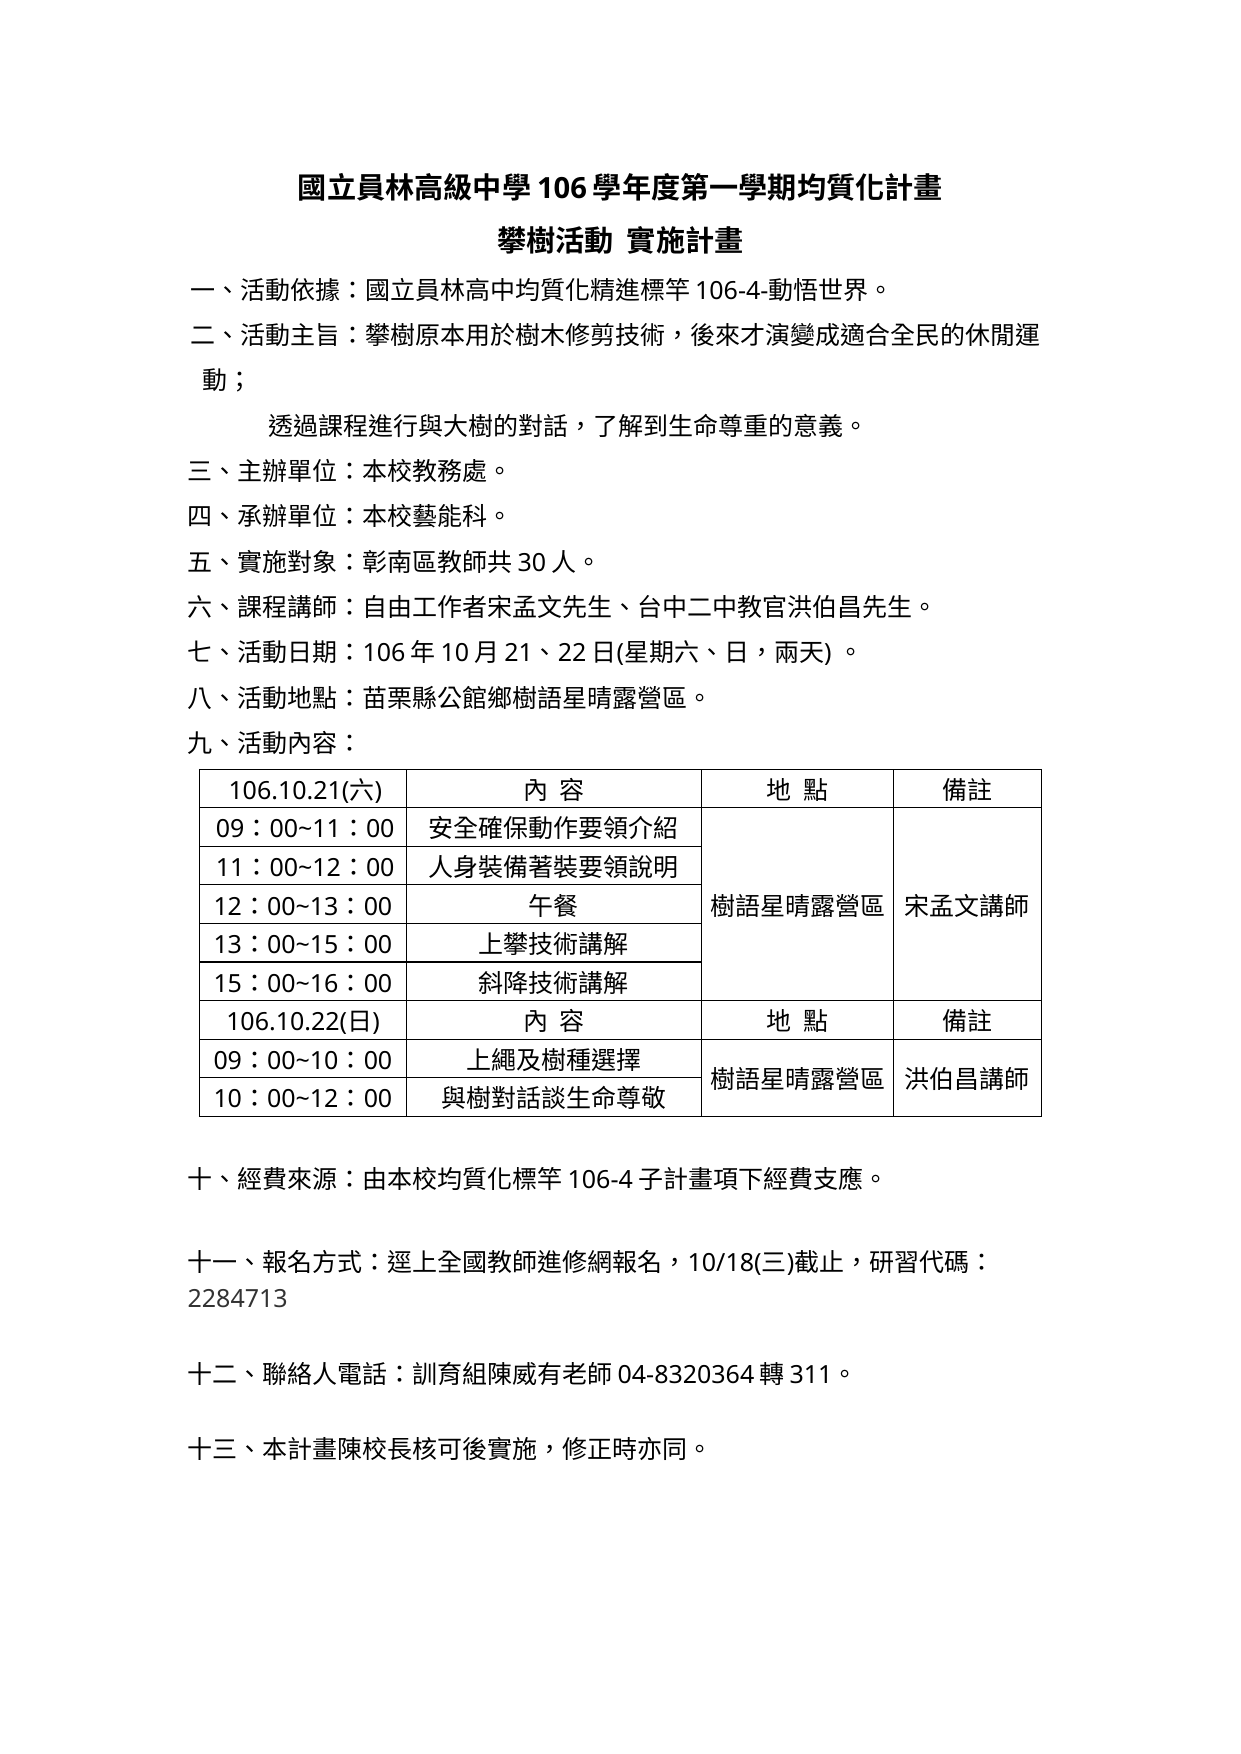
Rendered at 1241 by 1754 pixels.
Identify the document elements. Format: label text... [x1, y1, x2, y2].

text 一、活動依據：國立員林高中均質化精進標竿106-4-動悟世界。 [190, 270, 1053, 306]
table_cell 備註 [894, 1001, 1041, 1038]
table_cell 人身裝備著裝要領說明 [407, 847, 701, 884]
text 二、活動主旨：攀樹原本用於樹木修剪技術，後來才演變成適合全民的休閒運動； [190, 316, 1053, 397]
text 七、活動日期：106年10月21、22日(星期六、日，兩天) 。 [187, 633, 1053, 669]
table_cell 斜降技術講解 [407, 963, 701, 1000]
text 八、活動地點：苗栗縣公館鄉樹語星晴露營區。 [187, 678, 1053, 714]
table_cell 樹語星晴露營區 [702, 1040, 893, 1116]
table_cell 洪伯昌講師 [894, 1040, 1041, 1116]
table_cell 上攀技術講解 [407, 924, 701, 961]
table_cell 午餐 [407, 885, 701, 923]
table_header 內 容 [407, 770, 701, 807]
text 十一、報名方式：逕上全國教師進修網報名，10/18(三)截止，研習代碼：2284713 [187, 1242, 1053, 1317]
text 四、承辦單位：本校藝能科。 [187, 497, 1053, 533]
text 九、活動內容： [187, 723, 1053, 759]
table_cell 樹語星晴露營區 [702, 808, 893, 1000]
text 國立員林高級中學106學年度第一學期均質化計畫 攀樹活動 實施計畫 [187, 164, 1053, 260]
table_cell 安全確保動作要領介紹 [407, 808, 701, 846]
table_cell 11：00~12：00 [200, 847, 406, 884]
table_cell 106.10.22(日) [200, 1001, 406, 1038]
table_cell 內 容 [407, 1001, 701, 1038]
table_cell 12：00~13：00 [200, 885, 406, 923]
text 十三、本計畫陳校長核可後實施，修正時亦同。 [187, 1429, 1053, 1467]
text 透過課程進行與大樹的對話，了解到生命尊重的意義。 [190, 406, 1053, 442]
text 十、經費來源：由本校均質化標竿106-4子計畫項下經費支應。 [187, 1159, 1053, 1195]
table_header 備註 [894, 770, 1041, 807]
table_header 地 點 [702, 770, 893, 807]
table_cell 09：00~11：00 [200, 808, 406, 846]
table_cell 地 點 [702, 1001, 893, 1038]
table_cell 15：00~16：00 [200, 963, 406, 1000]
table_cell 09：00~10：00 [200, 1040, 406, 1077]
text 十二、聯絡人電話：訓育組陳威有老師04-8320364轉311。 [187, 1354, 1053, 1392]
table_cell 13：00~15：00 [200, 924, 406, 961]
table_cell 上繩及樹種選擇 [407, 1040, 701, 1077]
table_cell 與樹對話談生命尊敬 [407, 1078, 701, 1116]
table_cell 宋孟文講師 [894, 808, 1041, 1000]
table_cell 10：00~12：00 [200, 1078, 406, 1116]
text 六、課程講師：自由工作者宋孟文先生、台中二中教官洪伯昌先生。 [187, 587, 1053, 624]
table_header 106.10.21(六) [200, 770, 406, 807]
text 三、主辦單位：本校教務處。 [187, 451, 1053, 488]
text 五、實施對象：彰南區教師共30人。 [187, 542, 1053, 578]
